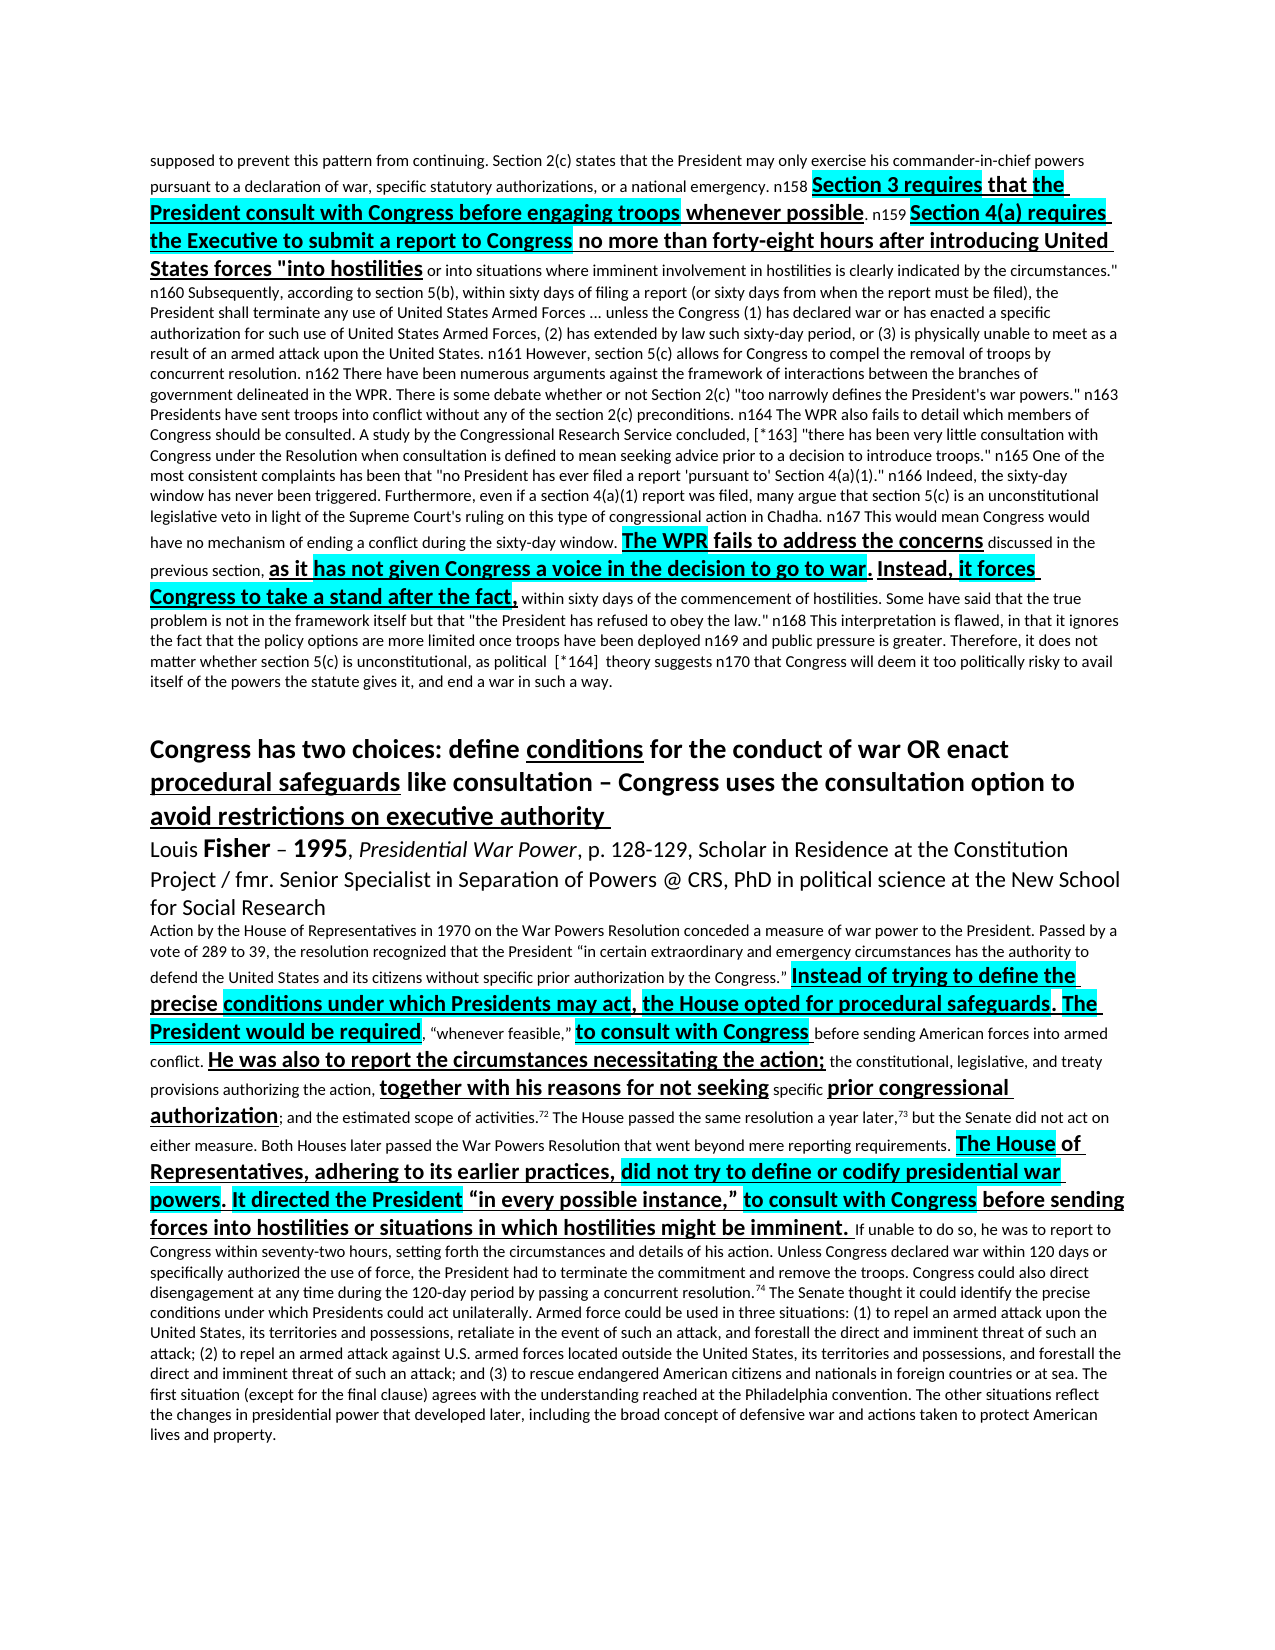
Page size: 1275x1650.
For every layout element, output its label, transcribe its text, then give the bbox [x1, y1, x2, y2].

text Louis Fisher – 1995, Presidential War Power, p. 128-129, Scholar in Residence at the Constitution Project / fmr. Senior Specialist in Separation of Powers @ CRS, PhD in political science at the New School for Social Research [150, 832, 1125, 921]
text Action by the House of Representatives in 1970 on the War Powers Resolution conceded a measure of war power to the President. Passed by a vote of 289 to 39, the resolution recognized that the President “in certain extraordinary and emergency circumstances has the authority to defend the United States and its citizens without specific prior authorization by the Congress.” Instead of trying to define the precise conditions under which Presidents may act, the House opted for procedural safeguards. The President would be required, “whenever feasible,” to consult with Congress before sending American forces into armed conflict. He was also to report the circumstances necessitating the action; the constitutional, legislative, and treaty provisions authorizing the action, together with his reasons for not seeking specific prior congressional authorization; and the estimated scope of activities.72 The House passed the same resolution a year later,73 but the Senate did not act on either measure. Both Houses later passed the War Powers Resolution that went beyond mere reporting requirements. The House of Representatives, adhering to its earlier practices, did not try to define or codify presidential war powers. It directed the President “in every possible instance,” to consult with Congress before sending forces into hostilities or situations in which hostilities might be imminent. If unable to do so, he was to report to Congress within seventy-two hours, setting forth the circumstances and details of his action. Unless Congress declared war within 120 days or specifically authorized the use of force, the President had to terminate the commitment and remove the troops. Congress could also direct disengagement at any time during the 120-day period by passing a concurrent resolution.74 The Senate thought it could identify the precise conditions under which Presidents could act unilaterally. Armed force could be used in three situations: (1) to repel an armed attack upon the United States, its territories and possessions, retaliate in the event of such an attack, and forestall the direct and imminent threat of such an attack; (2) to repel an armed attack against U.S. armed forces located outside the United States, its territories and possessions, and forestall the direct and imminent threat of such an attack; and (3) to rescue endangered American citizens and nationals in foreign countries or at sea. The first situation (except for the final clause) agrees with the understanding reached at the Philadelphia convention. The other situations reflect the changes in presidential power that developed later, including the broad concept of defensive war and actions taken to protect American lives and property. [150, 921, 1125, 1445]
subtitle Congress has two choices: define conditions for the conduct of war OR enact procedural safeguards like consultation – Congress uses the consultation option to avoid restrictions on executive authority [150, 733, 1125, 832]
